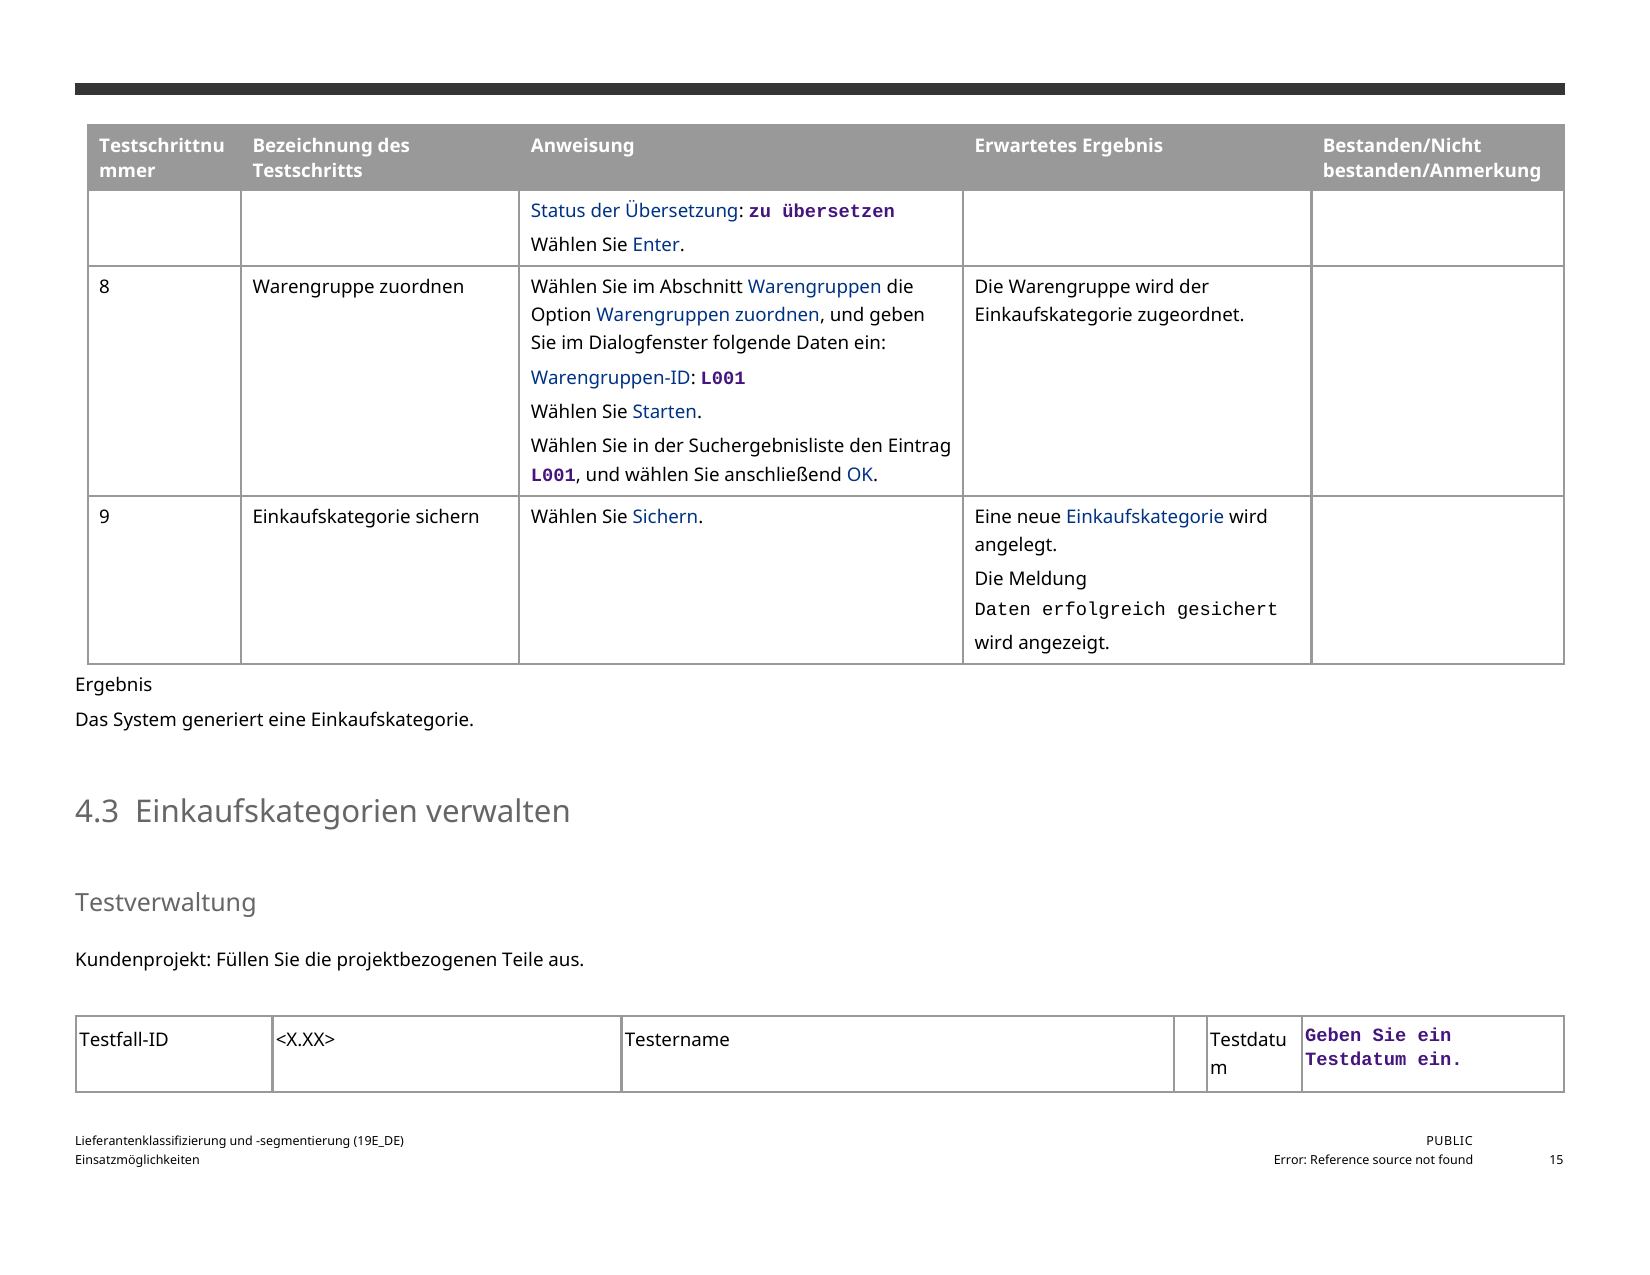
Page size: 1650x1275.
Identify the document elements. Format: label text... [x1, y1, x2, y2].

text Kundenprojekt: Füllen Sie die projektbezogenen Teile aus. [75, 946, 1565, 972]
subtitle Einkaufskategorien verwalten [75, 792, 1565, 830]
table_cell Eine neue Einkaufskategorie wird angelegt. Die Meldung Daten erfolgreich gesichert wird angezeigt. [964, 497, 1310, 663]
table_cell 7 [89, 191, 240, 265]
table_cell Wählen Sie Sichern. [520, 497, 962, 663]
table_header Bezeichnung des Testschritts [242, 126, 518, 189]
title Testverwaltung [75, 888, 1565, 917]
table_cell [242, 191, 518, 265]
table_header Testdatum [1208, 1017, 1301, 1091]
table_cell [1313, 497, 1563, 663]
table_cell Wählen Sie im Abschnitt Warengruppen die Option Warengruppen zuordnen, und geben Sie im Dialogfenster folgende Daten ein: Warengruppen-ID: L001 Wählen Sie Starten. Wählen Sie in der Suchergebnisliste den Eintrag L001, und wählen Sie anschließend OK. [520, 267, 962, 495]
table_header Geben Sie ein Testdatum ein. [1303, 1017, 1563, 1091]
table_header Erwartetes Ergebnis [964, 126, 1310, 189]
table_cell 8 [89, 267, 240, 495]
table_header Bestanden/Nicht bestanden/Anmerkung [1313, 126, 1563, 189]
table_header Anweisung [520, 126, 962, 189]
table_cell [964, 191, 1310, 265]
table_cell Die Warengruppe wird der Einkaufskategorie zugeordnet. [964, 267, 1310, 495]
table_header Testfall-ID [77, 1017, 271, 1091]
table_cell [1313, 191, 1563, 265]
text Ergebnis [75, 672, 1565, 697]
table_cell [1313, 267, 1563, 495]
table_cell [520, 191, 962, 265]
table_cell 9 [89, 497, 240, 663]
table_cell Warengruppe zuordnen [242, 267, 518, 495]
table_header <X.XX> [274, 1017, 620, 1091]
table_header Testername [623, 1017, 1173, 1091]
table_header [1175, 1017, 1206, 1091]
table_cell Einkaufskategorie sichern [242, 497, 518, 663]
table_header Testschrittnummer [89, 126, 240, 189]
text Das System generiert eine Einkaufskategorie. [75, 706, 1565, 731]
